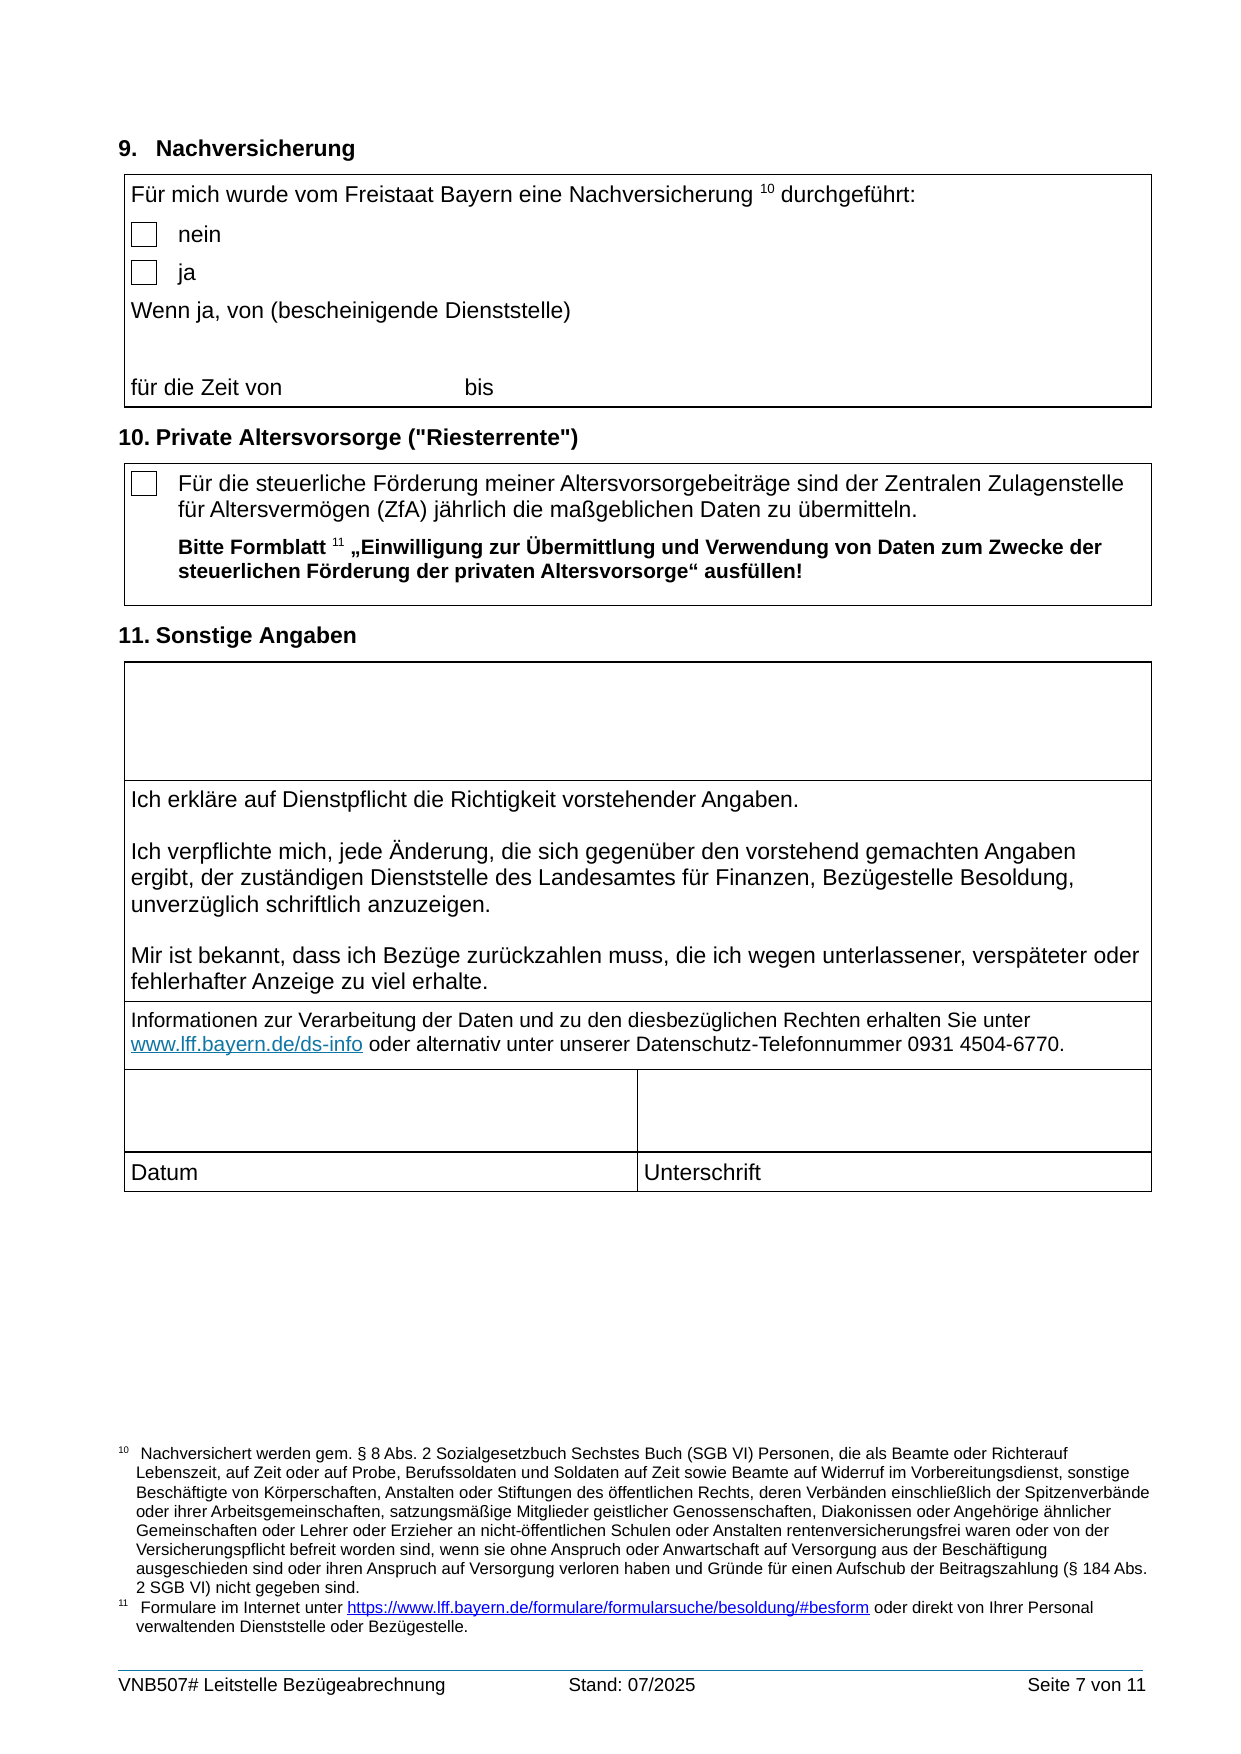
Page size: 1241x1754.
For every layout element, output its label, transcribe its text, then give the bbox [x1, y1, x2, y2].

table_header [125, 663, 1151, 779]
list Nachversicherung [118, 135, 1152, 161]
table_cell Datum [125, 1153, 637, 1191]
table_cell ja [125, 253, 1151, 291]
list Private Altersvorsorge ("Riesterrente") [118, 424, 1152, 451]
table_cell [125, 1070, 637, 1151]
table_cell Wenn ja, von (bescheinigende Dienststelle) [125, 291, 1151, 368]
table_cell [638, 1070, 1151, 1151]
table_cell Ich erkläre auf Dienstpflicht die Richtigkeit vorstehender Angaben. Ich verpflichte mich, jede Änderung, die sich gegenüber den vorstehend gemachten Angaben ergibt, der zuständigen Dienststelle des Landesamtes für Finanzen, Bezügestelle Besoldung, unverzüglich schriftlich anzuzeigen. Mir ist bekannt, dass ich Bezüge zurückzahlen muss, die ich wegen unterlassener, verspäteter oder fehlerhafter Anzeige zu viel erhalte. [125, 781, 1151, 1001]
table_cell für die Zeit von bis [125, 368, 1151, 406]
table_cell Informationen zur Verarbeitung der Daten und zu den diesbezüglichen Rechten erhalten Sie unter www.lff.bayern.de/ds-info oder alternativ unter unserer Datenschutz-Telefonnummer 0931 4504-6770. [125, 1002, 1151, 1069]
table_header Für mich wurde vom Freistaat Bayern eine Nachversicherung durchgeführt: [125, 175, 1151, 215]
table_cell nein [125, 215, 1151, 253]
table_header Für die steuerliche Förderung meiner Altersvorsorgebeiträge sind der Zentralen Zulagenstelle für Altersvermögen (ZfA) jährlich die maßgeblichen Daten zu übermitteln. Bitte Formblatt „Einwilligung zur Übermittlung und Verwendung von Daten zum Zwecke der steuerlichen Förderung der privaten Altersvorsorge“ ausfüllen! [125, 464, 1151, 605]
list Sonstige Angaben [118, 622, 1152, 649]
table_cell Unterschrift [638, 1153, 1151, 1191]
